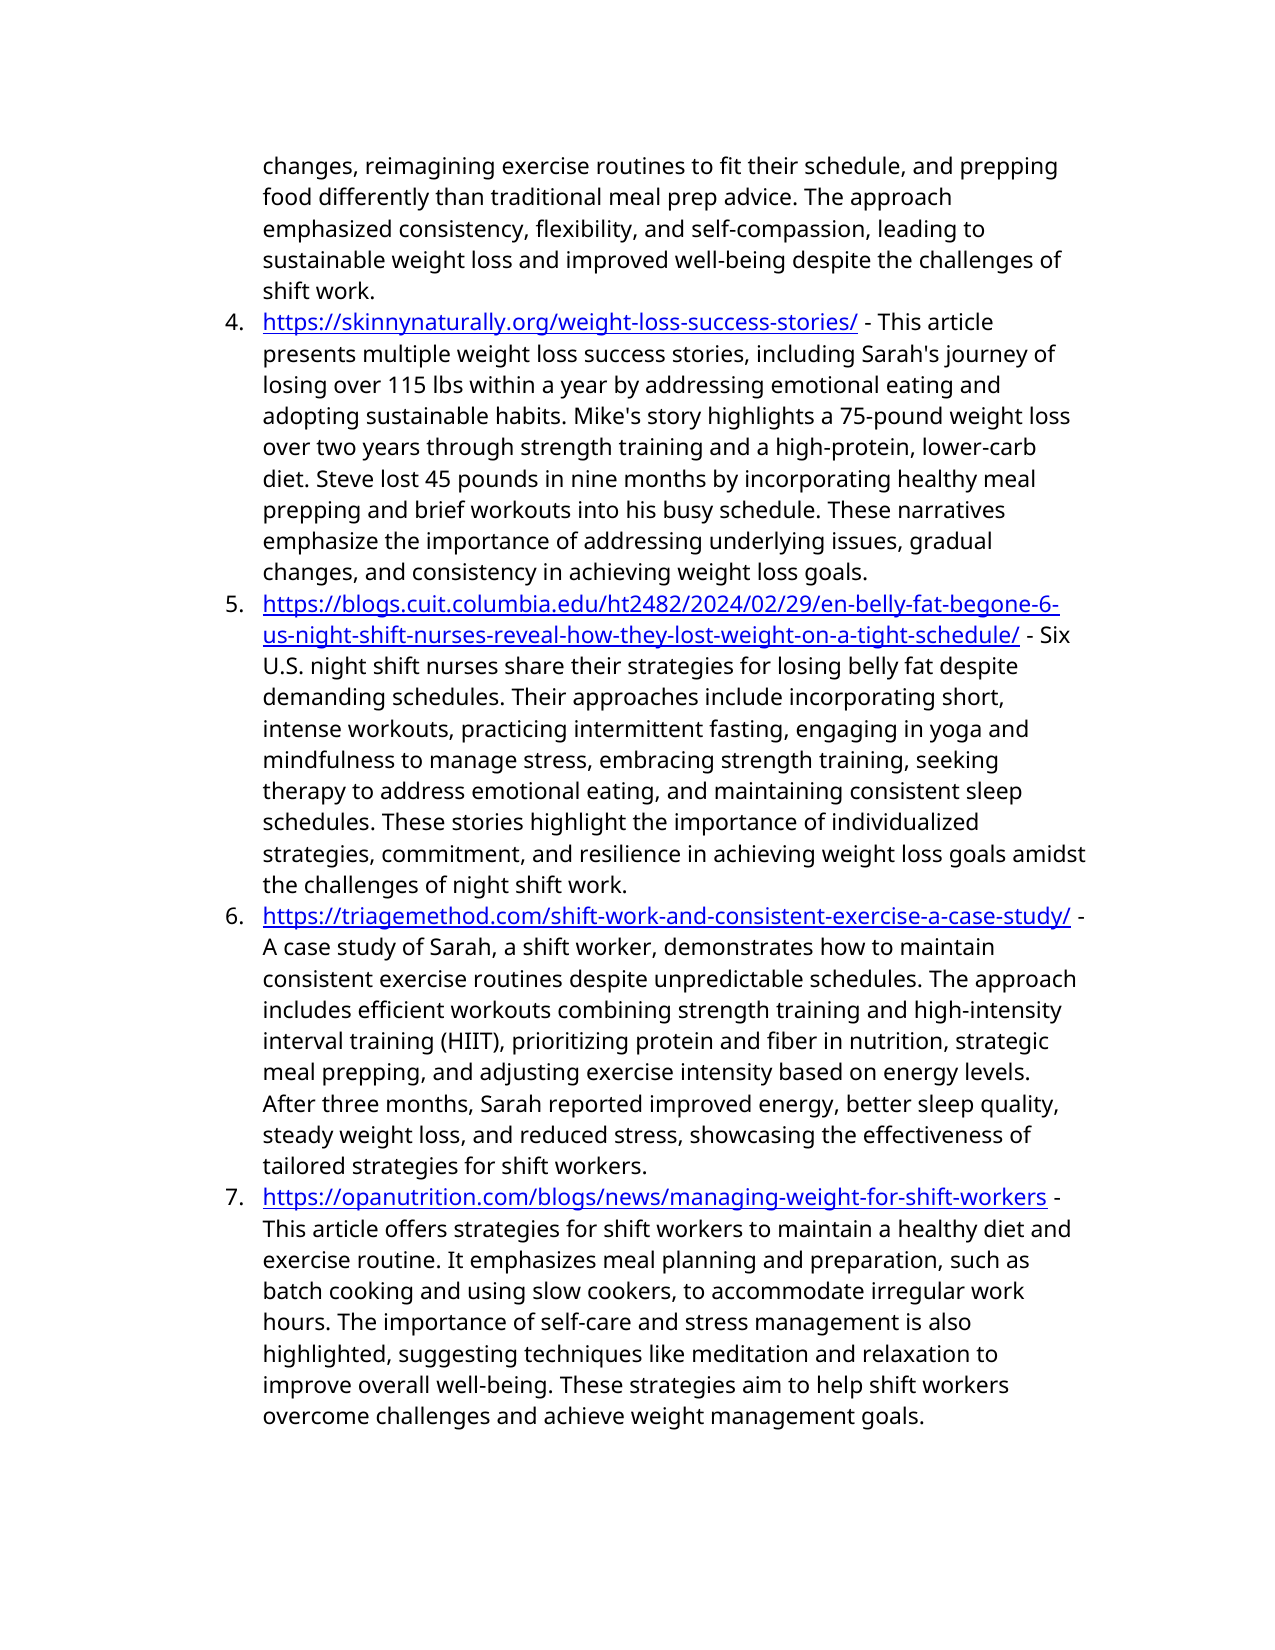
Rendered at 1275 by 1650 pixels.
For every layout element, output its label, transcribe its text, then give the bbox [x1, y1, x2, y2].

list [225, 150, 1087, 306]
list https://opanutrition.com/blogs/news/managing-weight-for-shift-workers - This article offers strategies for shift workers to maintain a healthy diet and exercise routine. It emphasizes meal planning and preparation, such as batch cooking and using slow cookers, to accommodate irregular work hours. The importance of self-care and stress management is also highlighted, suggesting techniques like meditation and relaxation to improve overall well-being. These strategies aim to help shift workers overcome challenges and achieve weight management goals. [225, 1181, 1087, 1431]
list https://blogs.cuit.columbia.edu/ht2482/2024/02/29/en-belly-fat-begone-6-us-night-shift-nurses-reveal-how-they-lost-weight-on-a-tight-schedule/ - Six U.S. night shift nurses share their strategies for losing belly fat despite demanding schedules. Their approaches include incorporating short, intense workouts, practicing intermittent fasting, engaging in yoga and mindfulness to manage stress, embracing strength training, seeking therapy to address emotional eating, and maintaining consistent sleep schedules. These stories highlight the importance of individualized strategies, commitment, and resilience in achieving weight loss goals amidst the challenges of night shift work. [225, 587, 1087, 900]
list https://skinnynaturally.org/weight-loss-success-stories/ - This article presents multiple weight loss success stories, including Sarah's journey of losing over 115 lbs within a year by addressing emotional eating and adopting sustainable habits. Mike's story highlights a 75-pound weight loss over two years through strength training and a high-protein, lower-carb diet. Steve lost 45 pounds in nine months by incorporating healthy meal prepping and brief workouts into his busy schedule. These narratives emphasize the importance of addressing underlying issues, gradual changes, and consistency in achieving weight loss goals. [225, 306, 1087, 587]
list https://triagemethod.com/shift-work-and-consistent-exercise-a-case-study/ - A case study of Sarah, a shift worker, demonstrates how to maintain consistent exercise routines despite unpredictable schedules. The approach includes efficient workouts combining strength training and high-intensity interval training (HIIT), prioritizing protein and fiber in nutrition, strategic meal prepping, and adjusting exercise intensity based on energy levels. After three months, Sarah reported improved energy, better sleep quality, steady weight loss, and reduced stress, showcasing the effectiveness of tailored strategies for shift workers. [225, 900, 1087, 1181]
